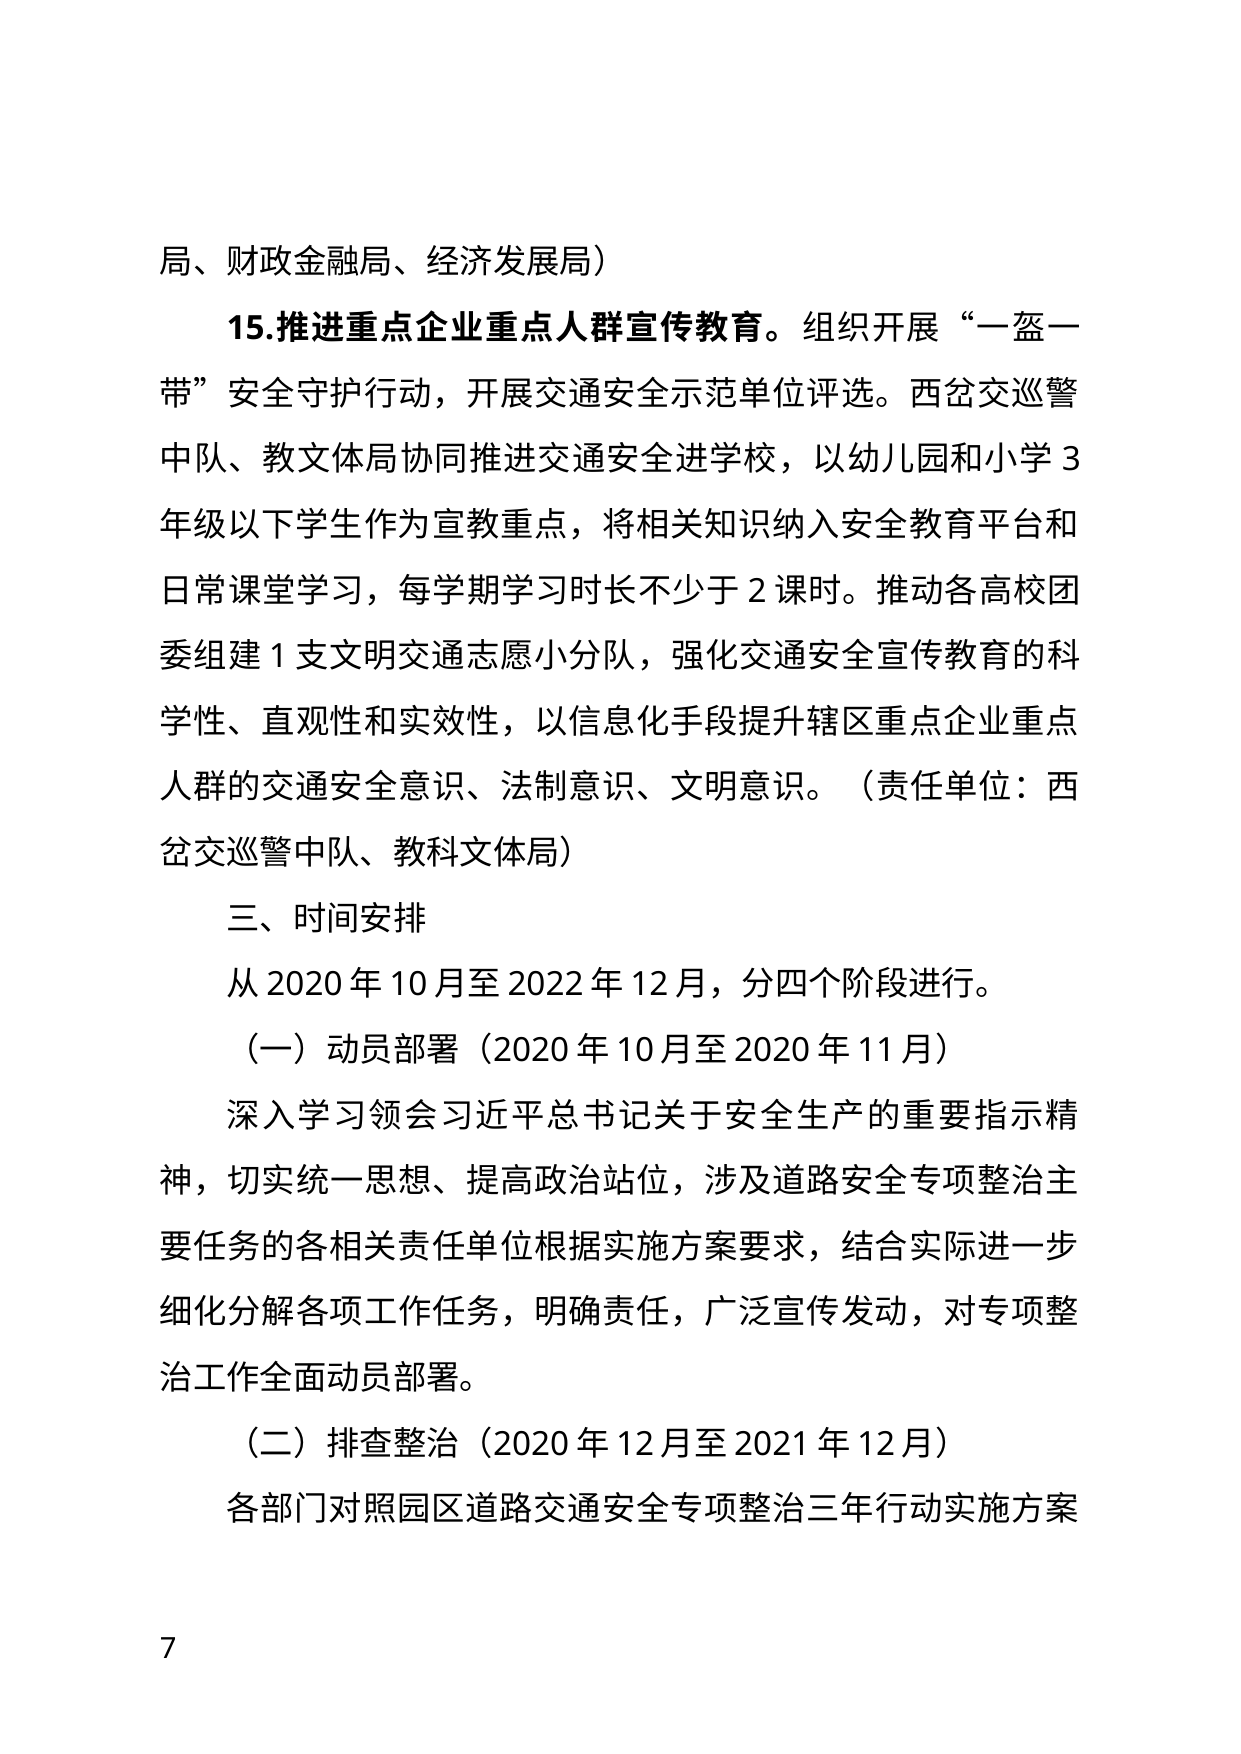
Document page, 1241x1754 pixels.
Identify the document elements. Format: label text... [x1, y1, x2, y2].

list 动员部署（2020年10月至2020年11月） [159, 1014, 1081, 1080]
text 15.推进重点企业重点人群宣传教育。组织开展“一盔一带”安全守护行动，开展交通安全示范单位评选。西岔交巡警中队、教文体局协同推进交通安全进学校，以幼儿园和小学3年级以下学生作为宣教重点，将相关知识纳入安全教育平台和日常课堂学习，每学期学习时长不少于2课时。推动各高校团委组建1支文明交通志愿小分队，强化交通安全宣传教育的科学性、直观性和实效性，以信息化手段提升辖区重点企业重点人群的交通安全意识、法制意识、文明意识。（责任单位：西岔交巡警中队、教科文体局） [159, 292, 1081, 883]
text 从2020年10月至2022年12月，分四个阶段进行。 [159, 948, 1081, 1014]
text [159, 1473, 1081, 1539]
list 深入学习领会习近平总书记关于安全生产的重要指示精神，切实统一思想、提高政治站位，涉及道路安全专项整治主要任务的各相关责任单位根据实施方案要求，结合实际进一步细化分解各项工作任务，明确责任，广泛宣传发动，对专项整治工作全面动员部署。 [159, 1080, 1081, 1408]
text 三、时间安排 [159, 883, 1081, 948]
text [159, 227, 1081, 292]
text （二）排查整治（2020年12月至2021年12月） [159, 1408, 1081, 1473]
